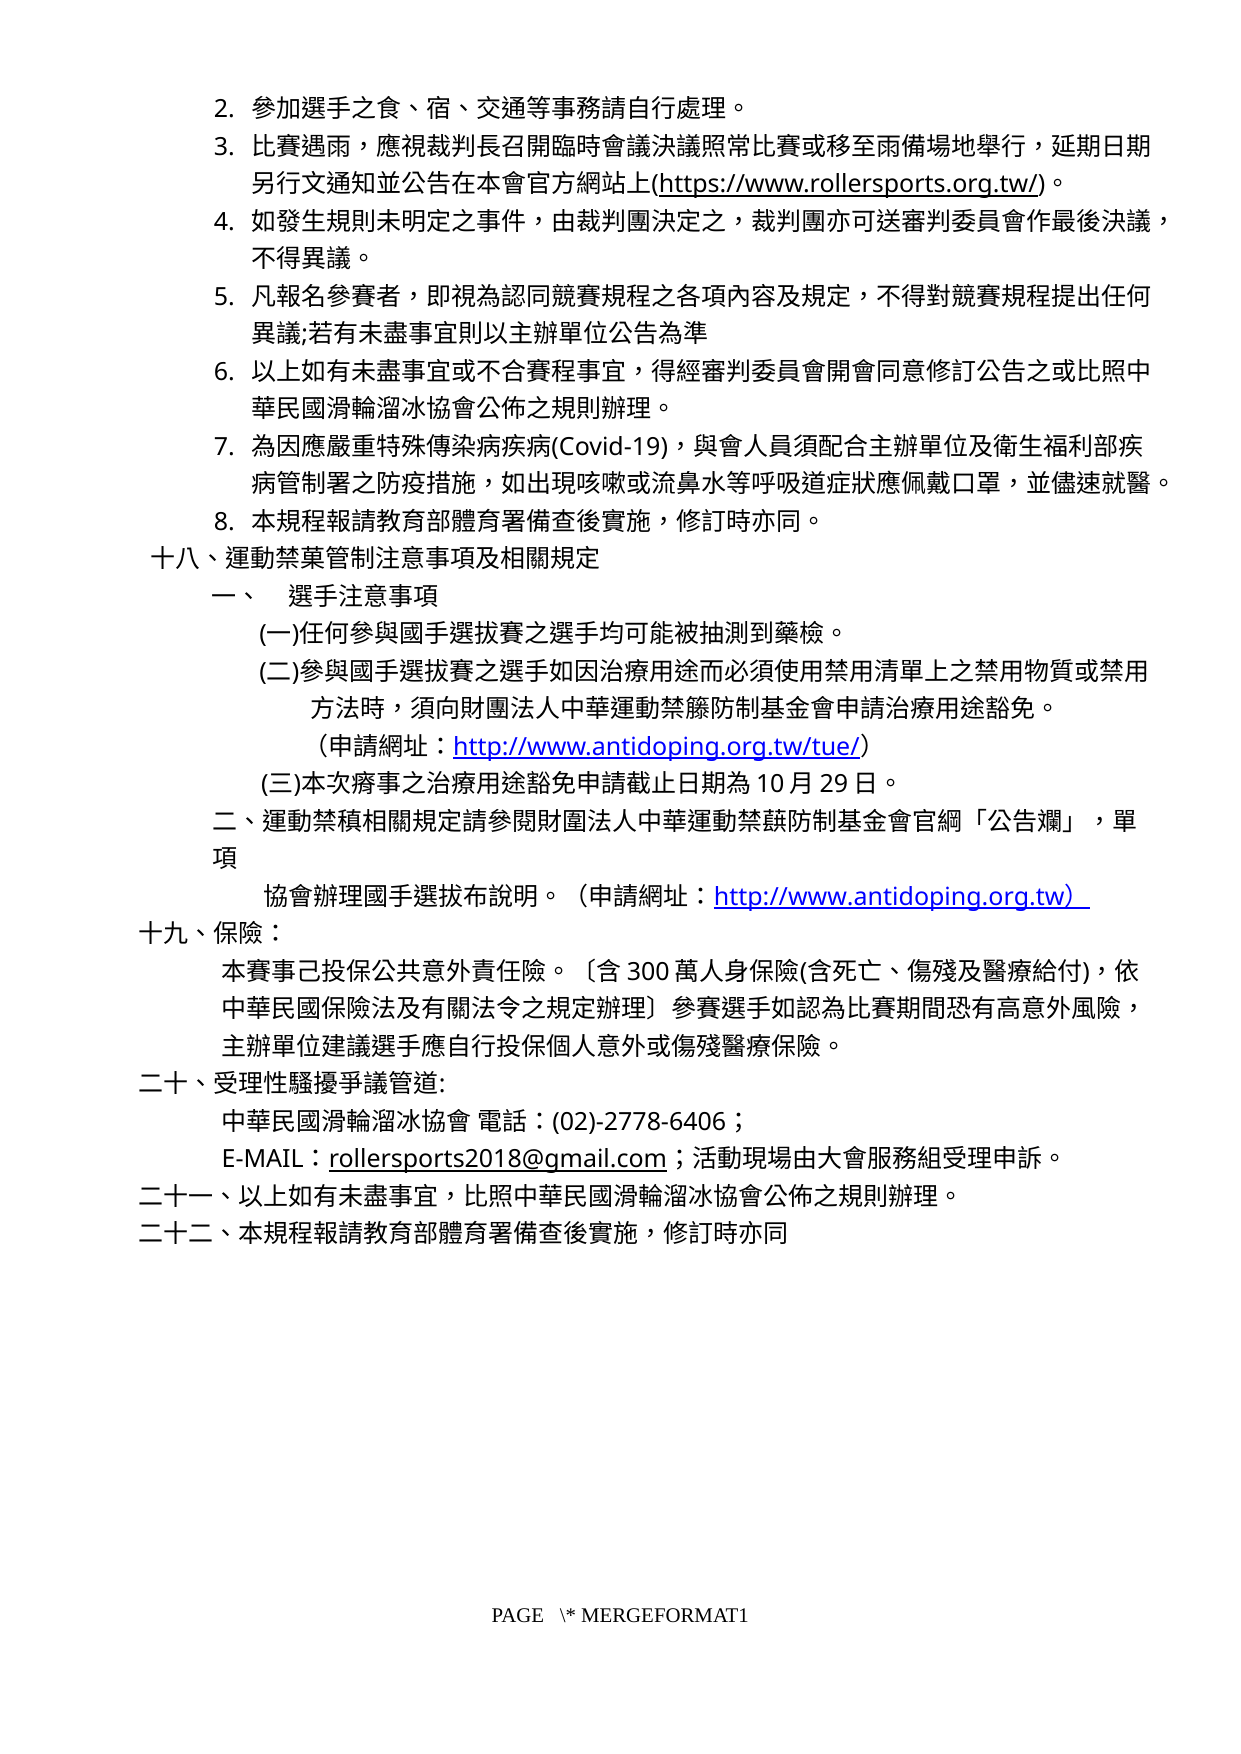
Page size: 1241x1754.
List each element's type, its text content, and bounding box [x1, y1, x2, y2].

list （申請網址：http://www.antidoping.org.tw/tue/） [303, 726, 1152, 763]
list 如發生規則未明定之事件，由裁判團決定之，裁判團亦可送審判委員會作最後決議，不得異議。 [214, 201, 1152, 276]
text 二十、受理性騷擾爭議管道: [139, 1063, 1152, 1101]
list 凡報名參賽者，即視為認同競賽規程之各項內容及規定，不得對競賽規程提出任何異議;若有未盡事宜則以主辦單位公告為準 [214, 276, 1152, 351]
list (三)本次瘠事之治療用途豁免申請截止日期為10月29日。 [261, 763, 1152, 801]
list 選手注意事項 [211, 576, 1152, 613]
text 本賽事己投保公共意外責任險。〔含300萬人身保險(含死亡、傷殘及醫療給付)，依中華民國保險法及有關法令之規定辦理〕參賽選手如認為比賽期間恐有高意外風險，主辦單位建議選手應自行投保個人意外或傷殘醫療保險。 [222, 951, 1152, 1063]
text 二十一、以上如有未盡事宜，比照中華民國滑輪溜冰協會公佈之規則辦理。 [139, 1176, 1152, 1213]
list 以上如有未盡事宜或不合賽程事宜，得經審判委員會開會同意修訂公告之或比照中華民國滑輪溜冰協會公佈之規則辦理。 [214, 351, 1152, 426]
list 參加選手之食、宿、交通等事務請自行處理。 [214, 88, 1152, 126]
text 協會辦理國手選拔布說明。（申請網址：http://www.antidoping.org.tw） [264, 876, 1152, 913]
list 本規程報請教育部體育署備查後實施，修訂時亦同。 [214, 501, 1152, 538]
text 中華民國滑輪溜冰協會 電話：(02)-2778-6406； [89, 1101, 1152, 1138]
text 二、運動禁稹相關規定請參閱財圍法人中華運動禁蕻防制基金會官綱「公告斕」，單項 [212, 801, 1152, 876]
text 十九、保險： [139, 913, 1152, 951]
text E-MAIL：rollersports2018@gmail.com；活動現場由大會服務組受理申訴。 [89, 1138, 1152, 1176]
list 比賽遇雨，應視裁判長召開臨時會議決議照常比賽或移至雨備場地舉行，延期日期另行文通知並公告在本會官方網站上(https://www.rollersports.org.tw/)。 [214, 126, 1152, 201]
text 二十二、本規程報請教育部體育署備查後實施，修訂時亦同 [139, 1213, 1152, 1251]
list (一)任何參與國手選拔賽之選手均可能被抽測到藥檢。 [259, 613, 1152, 651]
text 十八、運動禁菓管制注意事項及相關規定 [150, 538, 1152, 576]
list (二)參與國手選拔賽之選手如因治療用途而必須使用禁用清單上之禁用物質或禁用方法時，須向財團法人中華運動禁籐防制基金會申請治療用途豁免。 [259, 651, 1152, 726]
list 為因應嚴重特殊傳染病疾病(Covid-19)，與會人員須配合主辦單位及衛生福利部疾病管制署之防疫措施，如出現咳嗽或流鼻水等呼吸道症狀應佩戴口罩，並儘速就醫。 [214, 426, 1152, 501]
